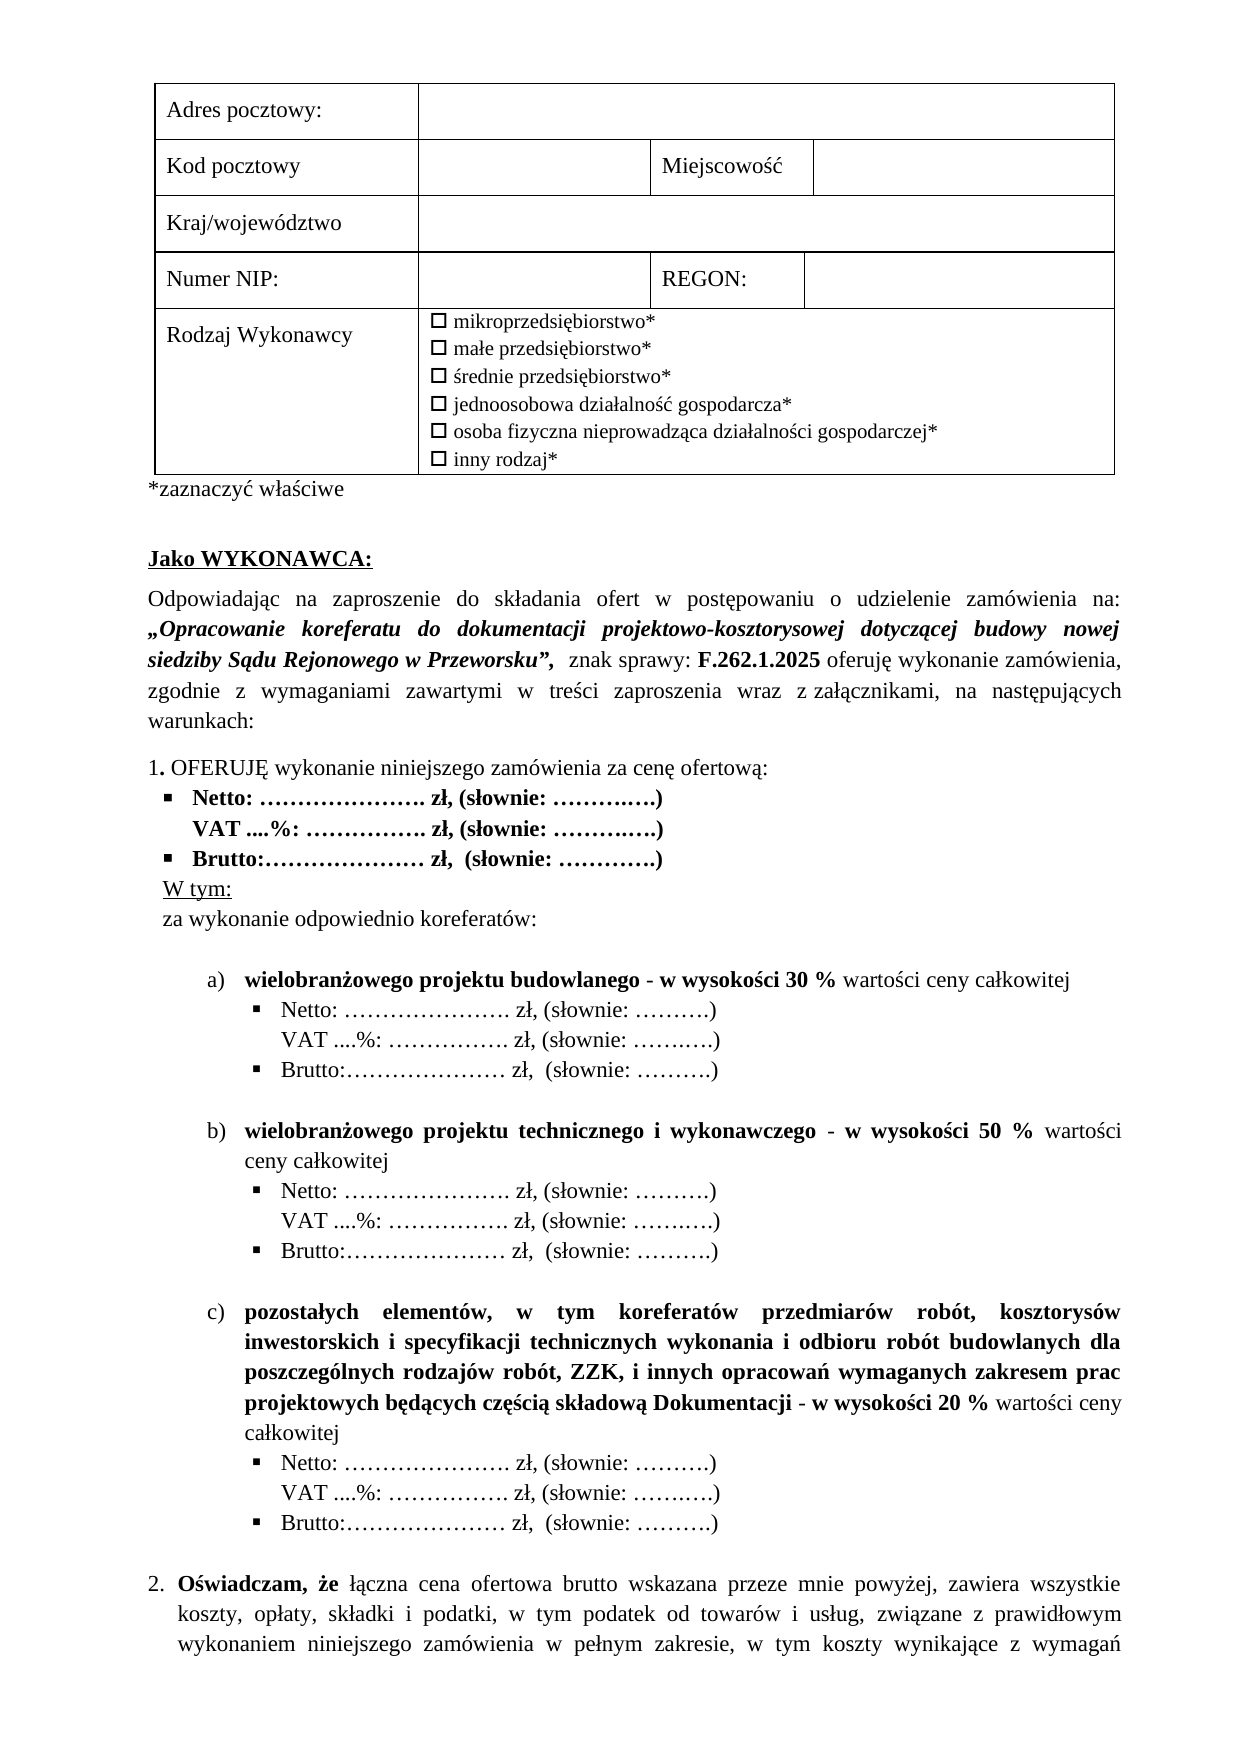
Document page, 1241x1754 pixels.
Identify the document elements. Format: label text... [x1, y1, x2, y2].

table_cell [419, 196, 1114, 251]
list wielobranżowego projektu technicznego i wykonawczego - w wysokości 50 % wartości ceny całkowitej [207, 1117, 1122, 1173]
list VAT ....%: ……………. zł, (słownie: …….….) [281, 1026, 1122, 1052]
table_cell [419, 140, 650, 195]
table_cell [419, 84, 1114, 139]
text Odpowiadając na zaproszenie do składania ofert w postępowaniu o udzielenie zamówienia na: „Opracowanie koreferatu do dokumentacji projektowo-kosztorysowej dotyczącej budowy nowej siedziby Sądu Rejonowego w Przeworsku”, znak sprawy: F.262.1.2025 oferuję wykonanie zamówienia, zgodnie z wymaganiami zawartymi w treści zaproszenia wraz z załącznikami, na następujących warunkach: [148, 584, 1122, 734]
table_cell Numer NIP: [156, 253, 418, 308]
table_cell mikroprzedsiębiorstwo* małe przedsiębiorstwo* średnie przedsiębiorstwo* jednoosobowa działalność gospodarcza* osoba fizyczna nieprowadząca działalności gospodarczej* inny rodzaj* [419, 309, 1114, 474]
table_cell [419, 253, 650, 308]
list Brutto:………………… zł, (słownie: ……….) [251, 1056, 1122, 1083]
list VAT ....%: ……………. zł, (słownie: …….….) [281, 1207, 1122, 1234]
text za wykonanie odpowiednio koreferatów: [148, 905, 1122, 932]
table_cell Kraj/województwo [156, 196, 418, 251]
text 1. OFERUJĘ wykonanie niniejszego zamówienia za cenę ofertową: [148, 754, 1122, 781]
table_cell Miejscowość [651, 140, 813, 195]
table_cell Rodzaj Wykonawcy [156, 309, 418, 474]
table_cell [805, 253, 1114, 308]
list Brutto:………………… zł, (słownie: ………….) [162, 845, 1122, 871]
list Brutto:………………… zł, (słownie: ……….) [251, 1238, 1122, 1264]
table_cell Adres pocztowy: [156, 84, 418, 139]
list Netto: …………………. zł, (słownie: ……….) [251, 1177, 1122, 1203]
list VAT ....%: ……………. zł, (słownie: …….….) [281, 1479, 1122, 1506]
list VAT ....%: ……………. zł, (słownie: ……….….) [192, 815, 1122, 841]
text W tym: [148, 875, 1122, 901]
list Netto: …………………. zł, (słownie: ……….….) [162, 784, 1122, 811]
list Brutto:………………… zł, (słownie: ……….) [251, 1509, 1122, 1536]
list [148, 1570, 1122, 1657]
table_cell REGON: [651, 253, 804, 308]
list Netto: …………………. zł, (słownie: ……….) [251, 996, 1122, 1022]
table_cell [814, 140, 1114, 195]
list pozostałych elementów, w tym koreferatów przedmiarów robót, kosztorysów inwestorskich i specyfikacji technicznych wykonania i odbioru robót budowlanych dla poszczególnych rodzajów robót, ZZK, i innych opracowań wymaganych zakresem prac projektowych będących częścią składową Dokumentacji - w wysokości 20 % wartości ceny całkowitej [207, 1298, 1122, 1445]
text *zaznaczyć właściwe [148, 475, 1122, 502]
list wielobranżowego projektu budowlanego - w wysokości 30 % wartości ceny całkowitej [207, 966, 1122, 992]
list Netto: …………………. zł, (słownie: ……….) [251, 1449, 1122, 1475]
table_cell Kod pocztowy [156, 140, 418, 195]
text Jako WYKONAWCA: [148, 545, 1122, 571]
